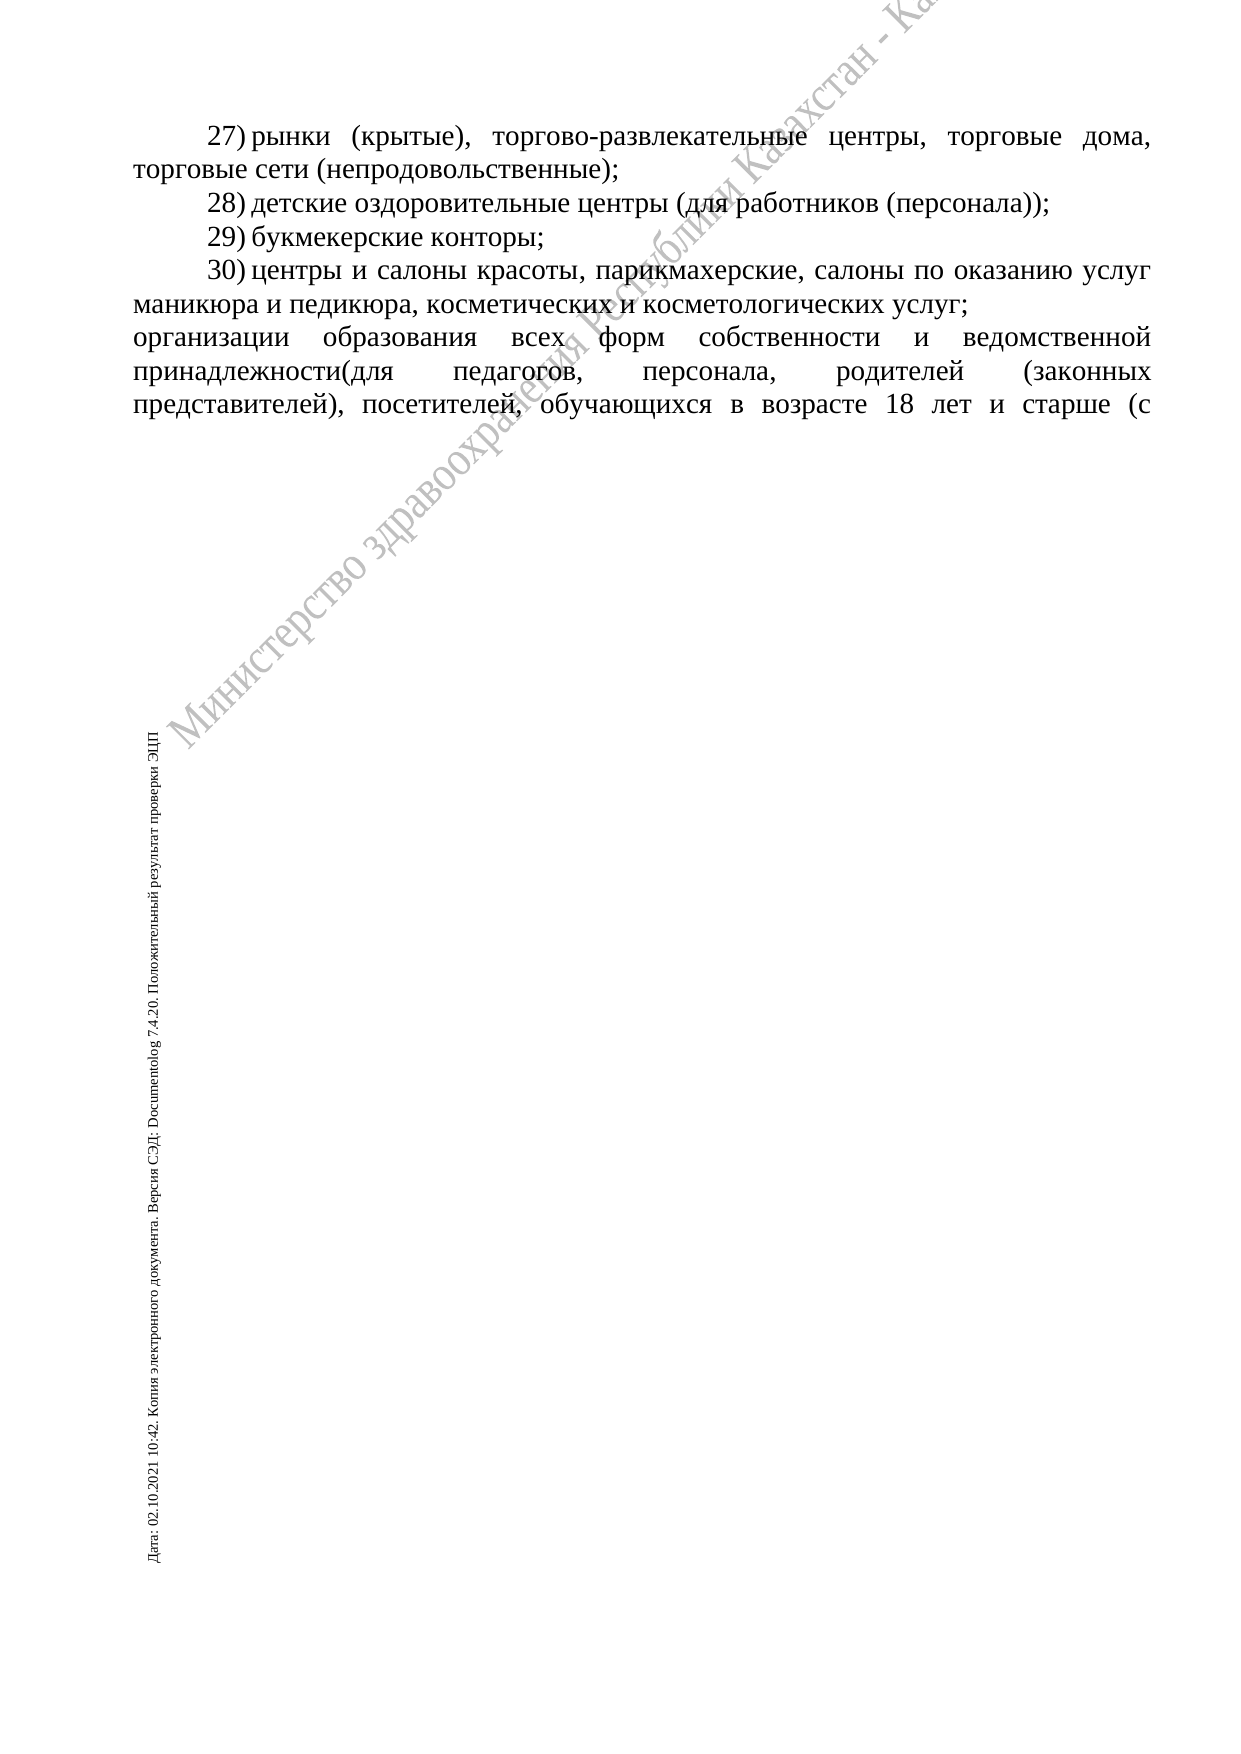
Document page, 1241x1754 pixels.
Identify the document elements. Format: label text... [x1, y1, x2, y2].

list детские оздоровительные центры (для работников (персонала)); [133, 185, 1152, 219]
text организации образования всех форм собственности и ведомственной принадлежности(для педагогов, персонала, родителей (законных представителей), посетителей, обучающихся в возрасте 18 лет и старше (с добровольной регистрацией при условии сканирования QR-кодадетей с 12 лет с разрешения родителей или законных представителей)); [133, 319, 1152, 420]
list центры и салоны красоты, парикмахерские, салоны по оказанию услуг маникюра и педикюра, косметических и косметологических услуг; [133, 252, 1152, 319]
list букмекерские конторы; [133, 219, 1152, 252]
list рынки (крытые), торгово-развлекательные центры, торговые дома, торговые сети (непродовольственные); [133, 118, 1152, 185]
